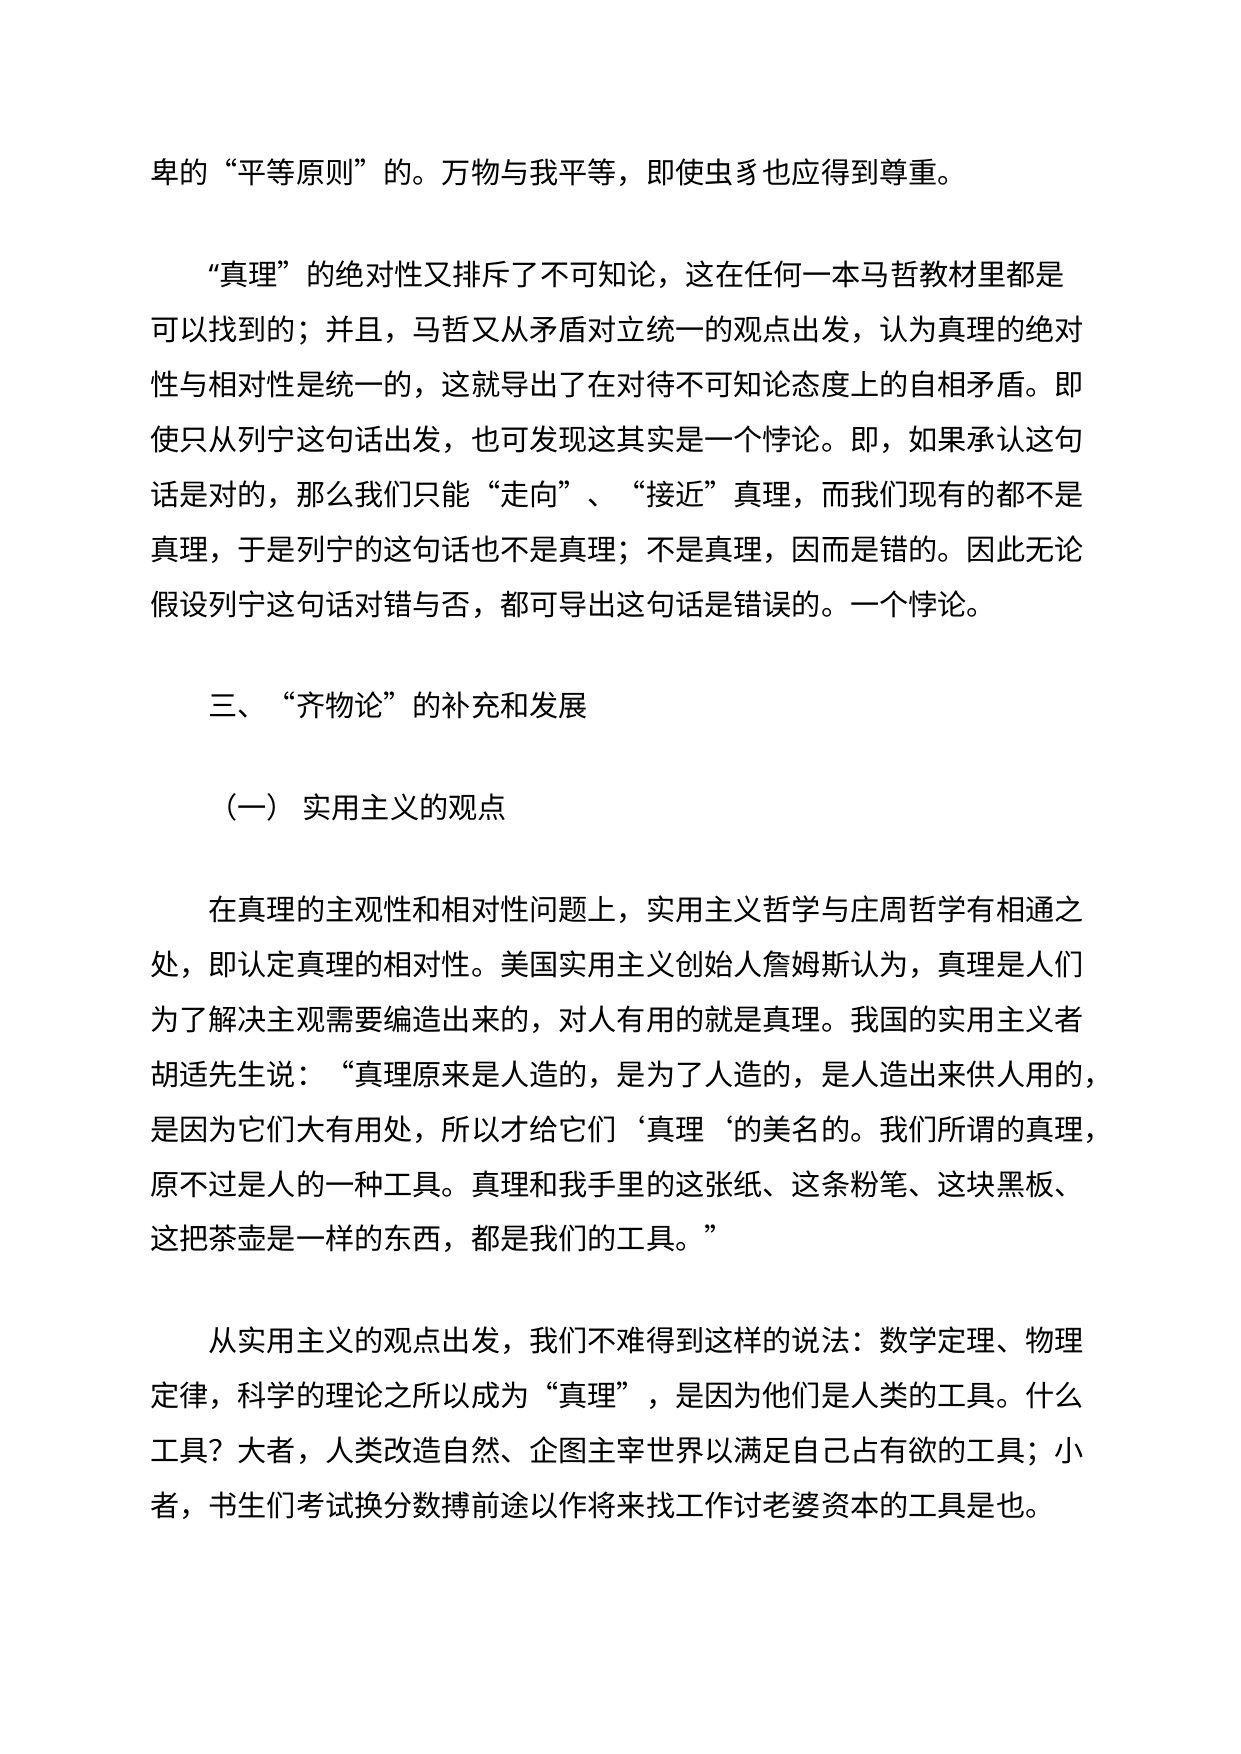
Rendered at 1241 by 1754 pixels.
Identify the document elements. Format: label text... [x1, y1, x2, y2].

text 三、“齐物论”的补充和发展 [150, 683, 1090, 725]
text 从实用主义的观点出发，我们不难得到这样的说法：数学定理、物理定律，科学的理论之所以成为“真理”，是因为他们是人类的工具。什么工具？大者，人类改造自然、企图主宰世界以满足自己占有欲的工具；小者，书生们考试换分数搏前途以作将来找工作讨老婆资本的工具是也。 [150, 1318, 1090, 1525]
text “真理”的绝对性又排斥了不可知论，这在任何一本马哲教材里都是可以找到的；并且，马哲又从矛盾对立统一的观点出发，认为真理的绝对性与相对性是统一的，这就导出了在对待不可知论态度上的自相矛盾。即使只从列宁这句话出发，也可发现这其实是一个悖论。即，如果承认这句话是对的，那么我们只能“走向”、“接近”真理，而我们现有的都不是真理，于是列宁的这句话也不是真理；不是真理，因而是错的。因此无论假设列宁这句话对错与否，都可导出这句话是错误的。一个悖论。 [150, 252, 1090, 623]
text 在真理的主观性和相对性问题上，实用主义哲学与庄周哲学有相通之处，即认定真理的相对性。美国实用主义创始人詹姆斯认为，真理是人们为了解决主观需要编造出来的，对人有用的就是真理。我国的实用主义者胡适先生说：“真理原来是人造的，是为了人造的，是人造出来供人用的，是因为它们大有用处，所以才给它们‘真理‘的美名的。我们所谓的真理，原不过是人的一种工具。真理和我手里的这张纸、这条粉笔、这块黑板、这把茶壶是一样的东西，都是我们的工具。” [150, 887, 1090, 1258]
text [150, 150, 1090, 192]
text （一） 实用主义的观点 [150, 785, 1090, 827]
